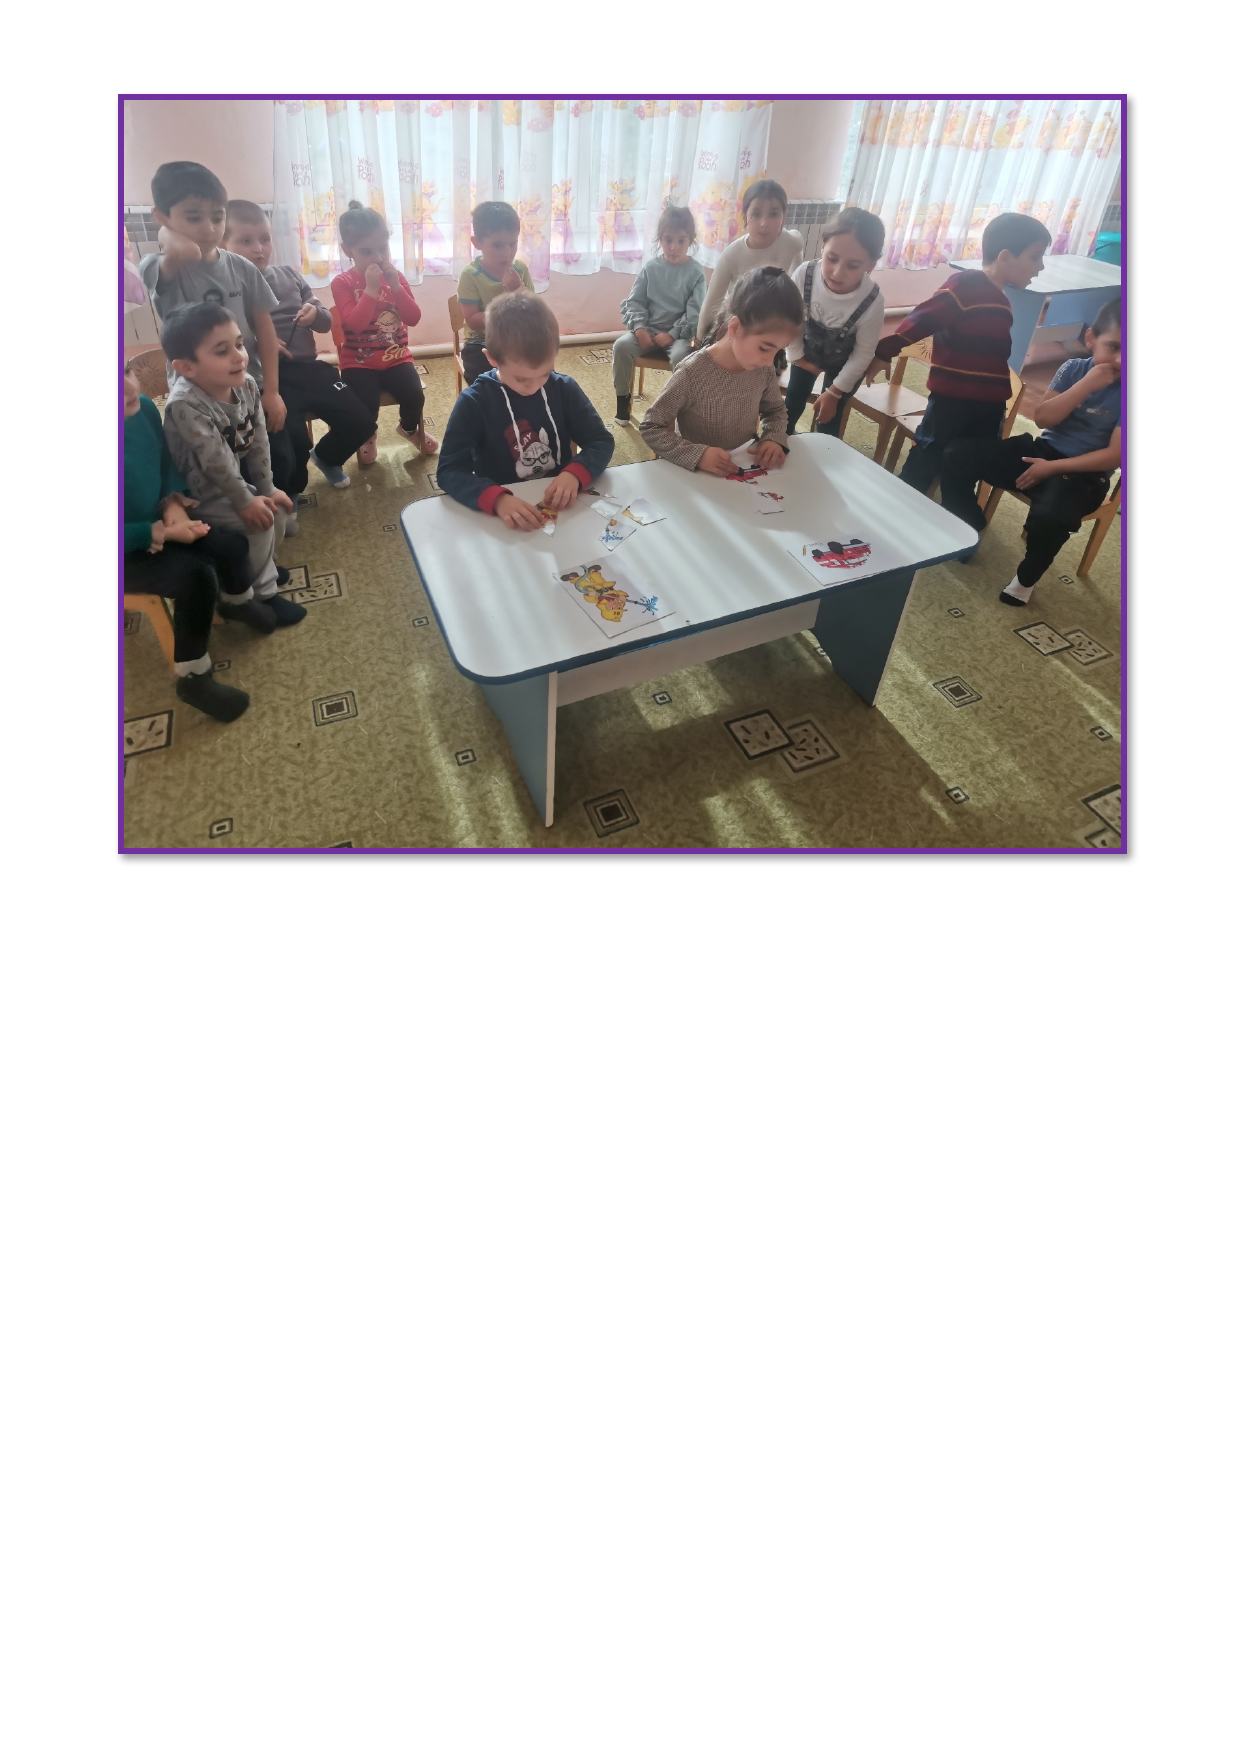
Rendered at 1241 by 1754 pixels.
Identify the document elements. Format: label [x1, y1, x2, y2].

picture [124, 100, 1121, 848]
